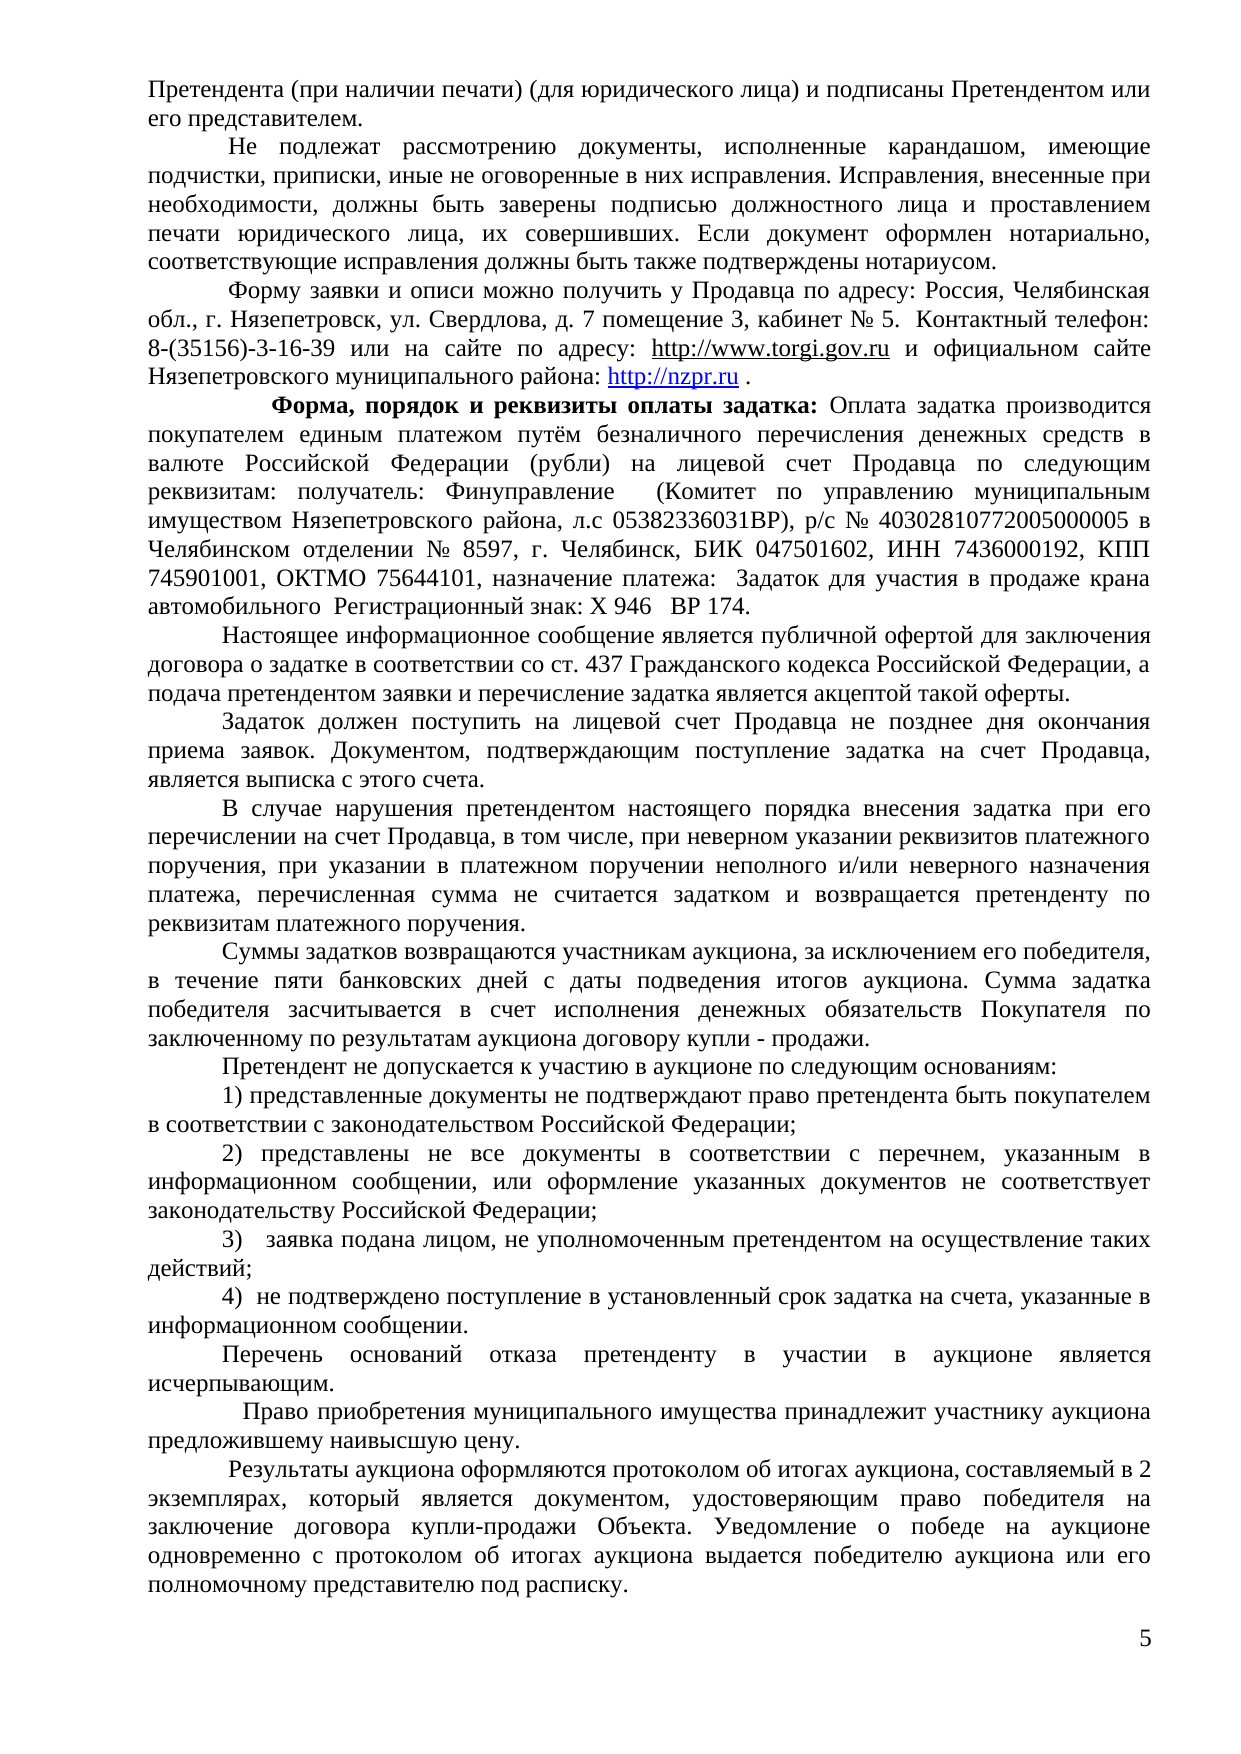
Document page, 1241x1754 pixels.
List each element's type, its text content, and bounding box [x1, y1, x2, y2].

text 2) представлены не все документы в соответствии с перечнем, указанным в информационном сообщении, или оформление указанных документов не соответствует законодательству Российской Федерации; [148, 1138, 1152, 1224]
text Перечень оснований отказа претенденту в участии в аукционе является исчерпывающим. [148, 1339, 1152, 1396]
text Претендент не допускается к участию в аукционе по следующим основаниям: [148, 1051, 1152, 1080]
text 4) не подтверждено поступление в установленный срок задатка на счета, указанные в информационном сообщении. [148, 1281, 1152, 1339]
text Настоящее информационное сообщение является публичной офертой для заключения договора о задатке в соответствии со ст. 437 Гражданского кодекса Российской Федерации, а подача претендентом заявки и перечисление задатка является акцептой такой оферты. [148, 620, 1152, 706]
text Форму заявки и описи можно получить у Продавца по адресу: Россия, Челябинская обл., г. Нязепетровск, ул. Свердлова, д. 7 помещение 3, кабинет № 5. Контактный телефон: 8-(35156)-3-16-39 или на сайте по адресу: http://www.torgi.gov.ru и официальном сайте Нязепетровского муниципального района: http://nzpr.ru . [148, 275, 1152, 390]
text Задаток должен поступить на лицевой счет Продавца не позднее дня окончания приема заявок. Документом, подтверждающим поступление задатка на счет Продавца, является выписка с этого счета. [148, 706, 1152, 793]
text 1) представленные документы не подтверждают право претендента быть покупателем в соответствии с законодательством Российской Федерации; [148, 1080, 1152, 1138]
text В случае нарушения претендентом настоящего порядка внесения задатка при его перечислении на счет Продавца, в том числе, при неверном указании реквизитов платежного поручения, при указании в платежном поручении неполного и/или неверного назначения платежа, перечисленная сумма не считается задатком и возвращается претенденту по реквизитам платежного поручения. [148, 793, 1152, 936]
text Форма, порядок и реквизиты оплаты задатка: Оплата задатка производится покупателем единым платежом путём безналичного перечисления денежных средств в валюте Российской Федерации (рубли) на лицевой счет Продавца по следующим реквизитам: получатель: Финуправление (Комитет по управлению муниципальным имуществом Нязепетровского района, л.с 05382336031ВР), р/с № 40302810772005000005 в Челябинском отделении № 8597, г. Челябинск, БИК 047501602, ИНН 7436000192, КПП 745901001, ОКТМО 75644101, назначение платежа: Задаток для участия в продаже крана автомобильного Регистрационный знак: Х 946 ВР 174. [148, 390, 1152, 620]
text Право приобретения муниципального имущества принадлежит участнику аукциона предложившему наивысшую цену. [148, 1396, 1152, 1454]
text 3) заявка подана лицом, не уполномоченным претендентом на осуществление таких действий; [148, 1224, 1152, 1281]
text Не подлежат рассмотрению документы, исполненные карандашом, имеющие подчистки, приписки, иные не оговоренные в них исправления. Исправления, внесенные при необходимости, должны быть заверены подписью должностного лица и проставлением печати юридического лица, их совершивших. Если документ оформлен нотариально, соответствующие исправления должны быть также подтверждены нотариусом. [148, 131, 1152, 275]
text Суммы задатков возвращаются участникам аукциона, за исключением его победителя, в течение пяти банковских дней с даты подведения итогов аукциона. Сумма задатка победителя засчитывается в счет исполнения денежных обязательств Покупателя по заключенному по результатам аукциона договору купли - продажи. [148, 936, 1152, 1051]
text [148, 74, 1152, 131]
text Результаты аукциона оформляются протоколом об итогах аукциона, составляемый в 2 экземплярах, который является документом, удостоверяющим право победителя на заключение договора купли-продажи Объекта. Уведомление о победе на аукционе одновременно с протоколом об итогах аукциона выдается победителю аукциона или его полномочному представителю под расписку. [148, 1454, 1152, 1598]
